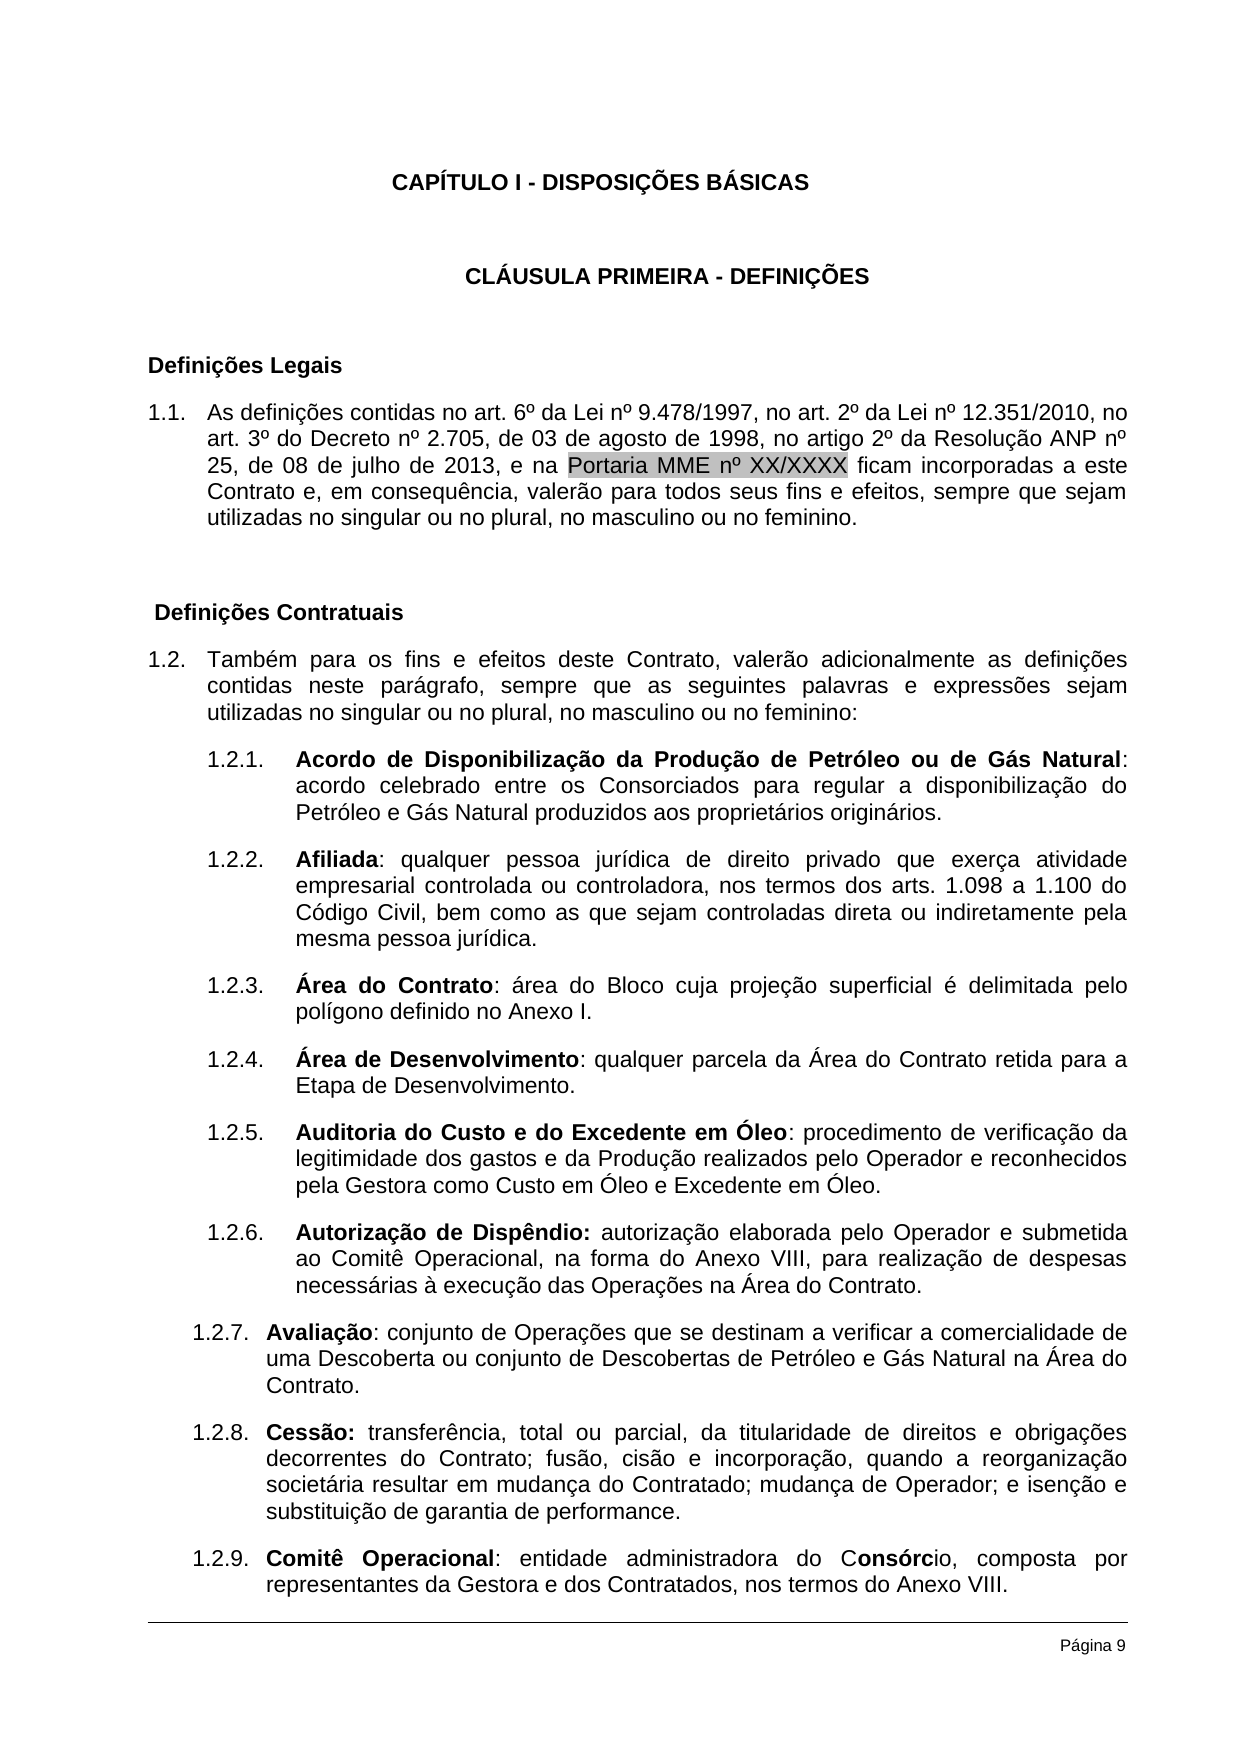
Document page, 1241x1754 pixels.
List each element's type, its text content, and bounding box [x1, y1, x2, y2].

text disposições básicas [148, 168, 1128, 195]
text Cessão: transferência, total ou parcial, da titularidade de direitos e obrigações decorrentes do Contrato; fusão, cisão e incorporação, quando a reorganização societária resultar em mudança do Contratado; mudança de Operador; e isenção e substituição de garantia de performance. [192, 1419, 1128, 1524]
text Comitê Operacional: entidade administradora do Consórcio, composta por representantes da Gestora e dos Contratados, nos termos do Anexo VIII. [192, 1545, 1128, 1598]
text Afiliada: qualquer pessoa jurídica de direito privado que exerça atividade empresarial controlada ou controladora, nos termos dos arts. 1.098 a 1.100 do Código Civil, bem como as que sejam controladas direta ou indiretamente pela mesma pessoa jurídica. [207, 846, 1128, 951]
text Autorização de Dispêndio: autorização elaborada pelo Operador e submetida ao Comitê Operacional, na forma do Anexo VIII, para realização de despesas necessárias à execução das Operações na Área do Contrato. [207, 1219, 1128, 1298]
text Auditoria do Custo e do Excedente em Óleo: procedimento de verificação da legitimidade dos gastos e da Produção realizados pelo Operador e reconhecidos pela Gestora como Custo em Óleo e Excedente em Óleo. [207, 1119, 1128, 1198]
text Definições Contratuais [148, 599, 1128, 625]
text As definições contidas no art. 6º da Lei nº 9.478/1997, no art. 2º da Lei nº 12.351/2010, no art. 3º do Decreto nº 2.705, de 03 de agosto de 1998, no artigo 2º da Resolução ANP nº 25, de 08 de julho de 2013, e na Portaria MME nº XX/XXXX ficam incorporadas a este Contrato e, em consequência, valerão para todos seus fins e efeitos, sempre que sejam utilizadas no singular ou no plural, no masculino ou no feminino. [148, 399, 1128, 531]
text Acordo de Disponibilização da Produção de Petróleo ou de Gás Natural: acordo celebrado entre os Consorciados para regular a disponibilização do Petróleo e Gás Natural produzidos aos proprietários originários. [207, 746, 1128, 825]
text Avaliação: conjunto de Operações que se destinam a verificar a comercialidade de uma Descoberta ou conjunto de Descobertas de Petróleo e Gás Natural na Área do Contrato. [192, 1319, 1128, 1398]
text Área do Contrato: área do Bloco cuja projeção superficial é delimitada pelo polígono definido no Anexo I. [207, 972, 1128, 1025]
text Área de Desenvolvimento: qualquer parcela da Área do Contrato retida para a Etapa de Desenvolvimento. [207, 1046, 1128, 1098]
text Também para os fins e efeitos deste Contrato, valerão adicionalmente as definições contidas neste parágrafo, sempre que as seguintes palavras e expressões sejam utilizadas no singular ou no plural, no masculino ou no feminino: [148, 646, 1128, 725]
text Cláusula Primeira - Definições [148, 263, 1128, 289]
text Definições Legais [148, 352, 1128, 378]
